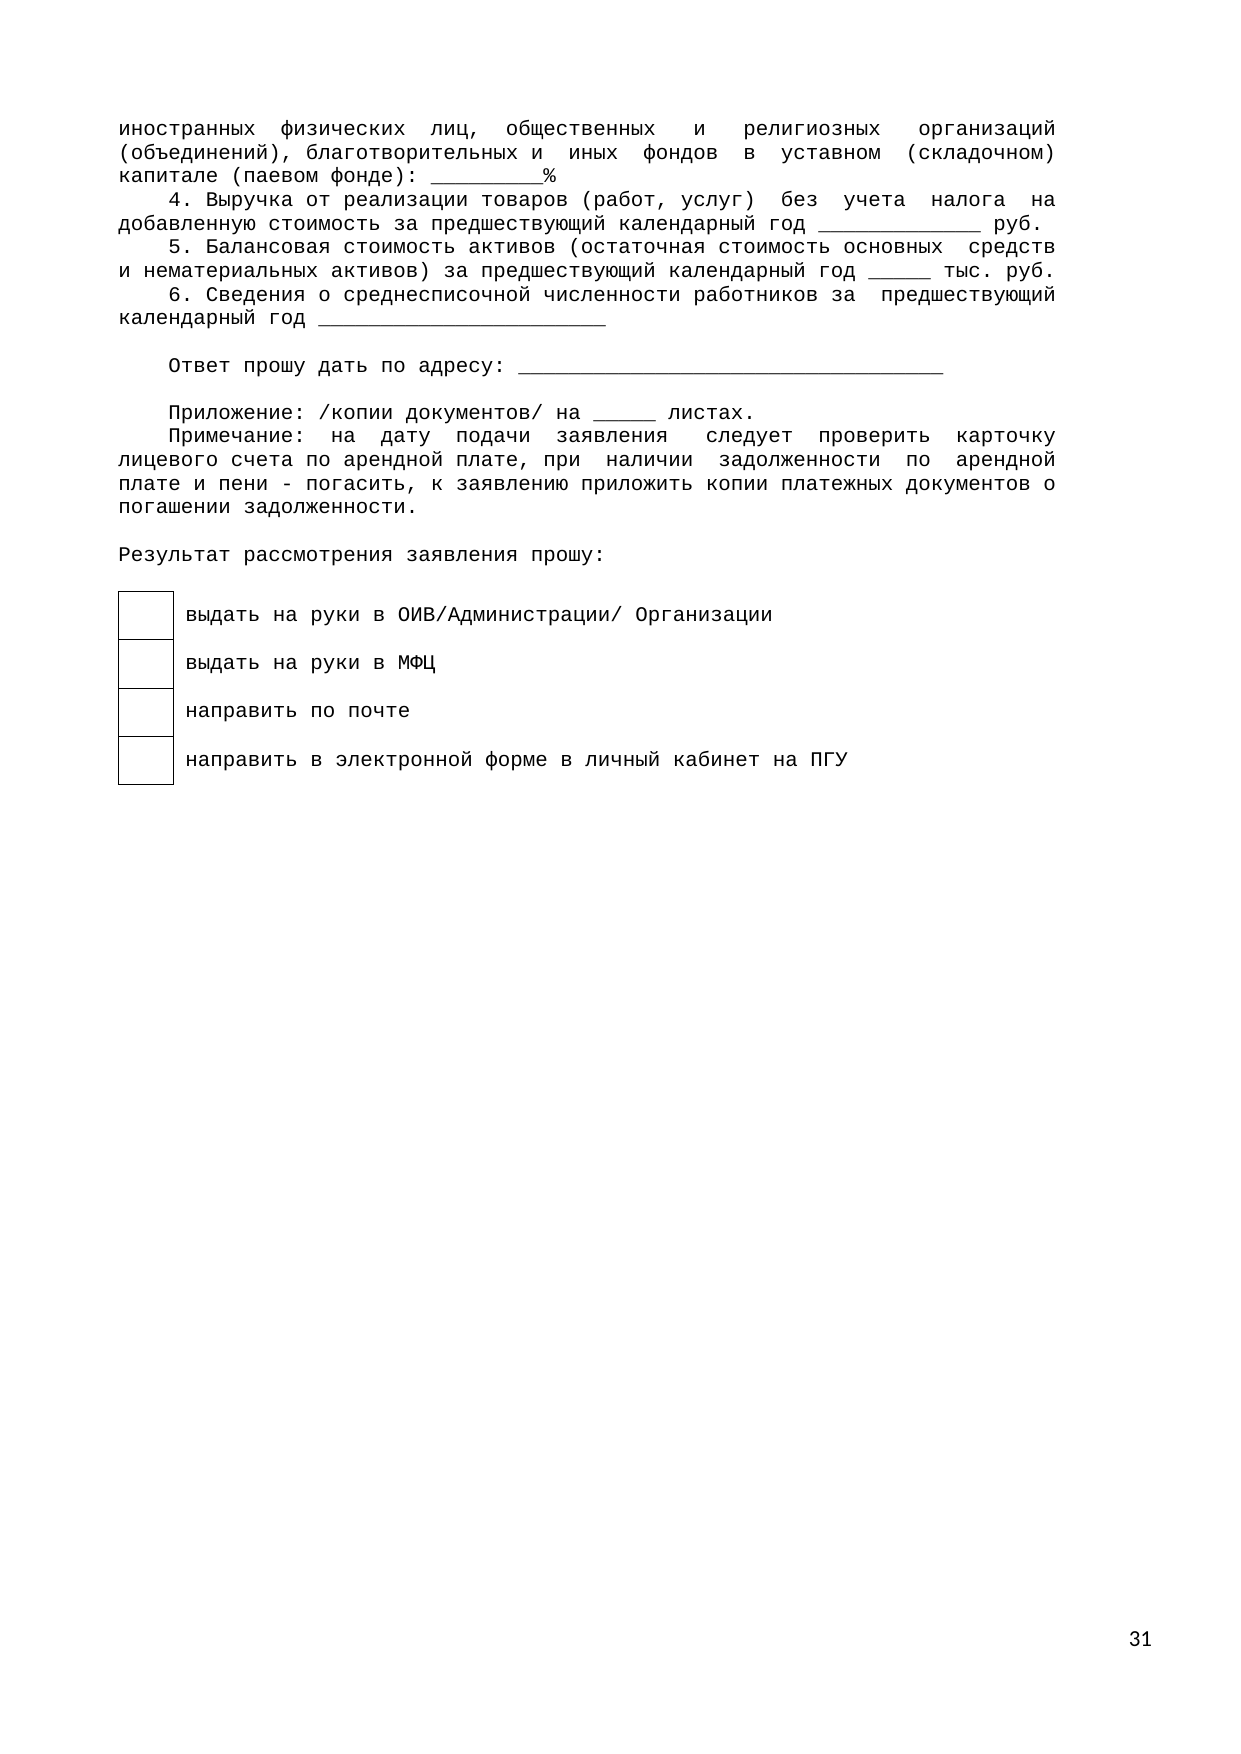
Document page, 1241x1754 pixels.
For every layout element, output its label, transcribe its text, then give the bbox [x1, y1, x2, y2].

table_cell [119, 640, 173, 688]
table_header [119, 592, 173, 639]
text (объединений), благотворительных и иных фондов в уставном (складочном) [118, 142, 1152, 165]
text Приложение: /копии документов/ на _____ листах. [118, 402, 1152, 426]
table_header выдать на руки в ОИВ/Администрации/ Организации [174, 591, 1167, 639]
text иностранных физических лиц, общественных и религиозных организаций [118, 118, 1152, 142]
table_cell [119, 737, 173, 784]
text добавленную стоимость за предшествующий календарный год _____________ руб. [118, 213, 1152, 236]
text лицевого счета по арендной плате, при наличии задолженности по арендной [118, 449, 1152, 473]
table_cell [119, 689, 173, 736]
table_cell направить по почте [174, 688, 1167, 736]
text погашении задолженности. [118, 496, 1152, 520]
text плате и пени - погасить, к заявлению приложить копии платежных документов о [118, 473, 1152, 496]
text капитале (паевом фонде): _________% [118, 165, 1152, 189]
text и нематериальных активов) за предшествующий календарный год _____ тыс. руб. [118, 260, 1152, 284]
text Ответ прошу дать по адресу: __________________________________ [118, 354, 1152, 378]
table_cell выдать на руки в МФЦ [174, 639, 1167, 688]
text 6. Сведения о среднесписочной численности работников за предшествующий [118, 284, 1152, 307]
text 5. Балансовая стоимость активов (остаточная стоимость основных средств [118, 236, 1152, 260]
text Примечание: на дату подачи заявления следует проверить карточку [118, 426, 1152, 449]
text календарный год _______________________ [118, 307, 1152, 331]
table_cell направить в электронной форме в личный кабинет на ПГУ [174, 736, 1167, 784]
text Результат рассмотрения заявления прошу: [118, 544, 1152, 567]
text 4. Выручка от реализации товаров (работ, услуг) без учета налога на [118, 189, 1152, 213]
